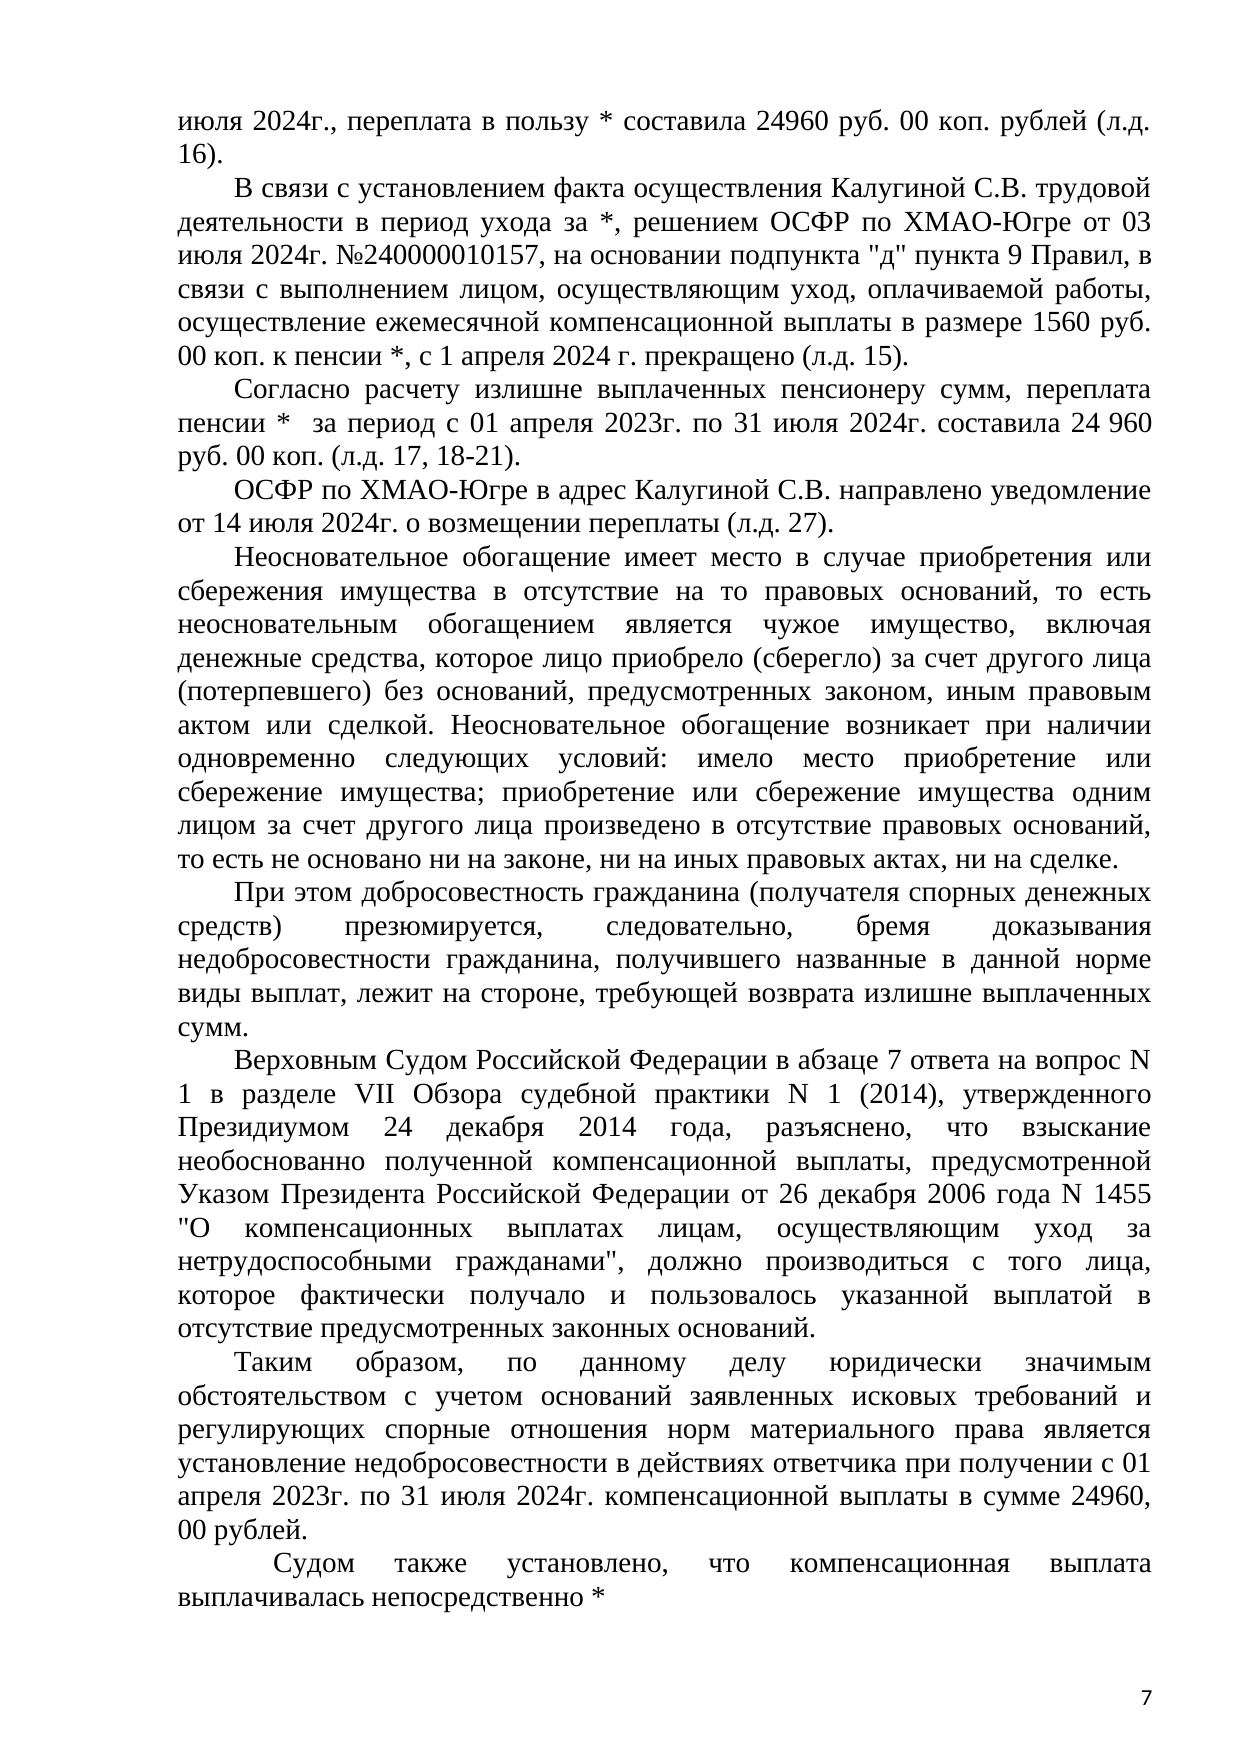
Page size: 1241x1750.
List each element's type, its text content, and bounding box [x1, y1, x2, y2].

text При этом добросовестность гражданина (получателя спорных денежных средств) презюмируется, следовательно, бремя доказывания недобросовестности гражданина, получившего названные в данной норме виды выплат, лежит на стороне, требующей возврата излишне выплаченных сумм. [177, 874, 1152, 1042]
text Согласно расчету излишне выплаченных пенсионеру сумм, переплата пенсии * за период с 01 апреля 2023г. по 31 июля 2024г. составила 24 960 руб. 00 коп. (л.д. 17, 18-21). [177, 371, 1152, 472]
text Таким образом, по данному делу юридически значимым обстоятельством с учетом оснований заявленных исковых требований и регулирующих спорные отношения норм материального права является установление недобросовестности в действиях ответчика при получении с 01 апреля 2023г. по 31 июля 2024г. компенсационной выплаты в сумме 24960, 00 рублей. [177, 1344, 1152, 1545]
text В связи с установлением факта осуществления Калугиной С.В. трудовой деятельности в период ухода за *, решением ОСФР по ХМАО-Югре от 03 июля 2024г. №240000010157, на основании подпункта "д" пункта 9 Правил, в связи с выполнением лицом, осуществляющим уход, оплачиваемой работы, осуществление ежемесячной компенсационной выплаты в размере 1560 руб. 00 коп. к пенсии *, с 1 апреля 2024 г. прекращено (л.д. 15). [177, 170, 1152, 371]
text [177, 103, 1152, 170]
text ОСФР по ХМАО-Югре в адрес Калугиной С.В. направлено уведомление от 14 июля 2024г. о возмещении переплаты (л.д. 27). [177, 472, 1152, 539]
text Верховным Судом Российской Федерации в абзаце 7 ответа на вопрос N 1 в разделе VII Обзора судебной практики N 1 (2014), утвержденного Президиумом 24 декабря 2014 года, разъяснено, что взыскание необоснованно полученной компенсационной выплаты, предусмотренной Указом Президента Российской Федерации от 26 декабря 2006 года N 1455 "О компенсационных выплатах лицам, осуществляющим уход за нетрудоспособными гражданами", должно производиться с того лица, которое фактически получало и пользовалось указанной выплатой в отсутствие предусмотренных законных оснований. [177, 1042, 1152, 1344]
text Судом также установлено, что компенсационная выплата выплачивалась непосредственно * [177, 1545, 1152, 1612]
text Неосновательное обогащение имеет место в случае приобретения или сбережения имущества в отсутствие на то правовых оснований, то есть неосновательным обогащением является чужое имущество, включая денежные средства, которое лицо приобрело (сберегло) за счет другого лица (потерпевшего) без оснований, предусмотренных законом, иным правовым актом или сделкой. Неосновательное обогащение возникает при наличии одновременно следующих условий: имело место приобретение или сбережение имущества; приобретение или сбережение имущества одним лицом за счет другого лица произведено в отсутствие правовых оснований, то есть не основано ни на законе, ни на иных правовых актах, ни на сделке. [177, 539, 1152, 874]
